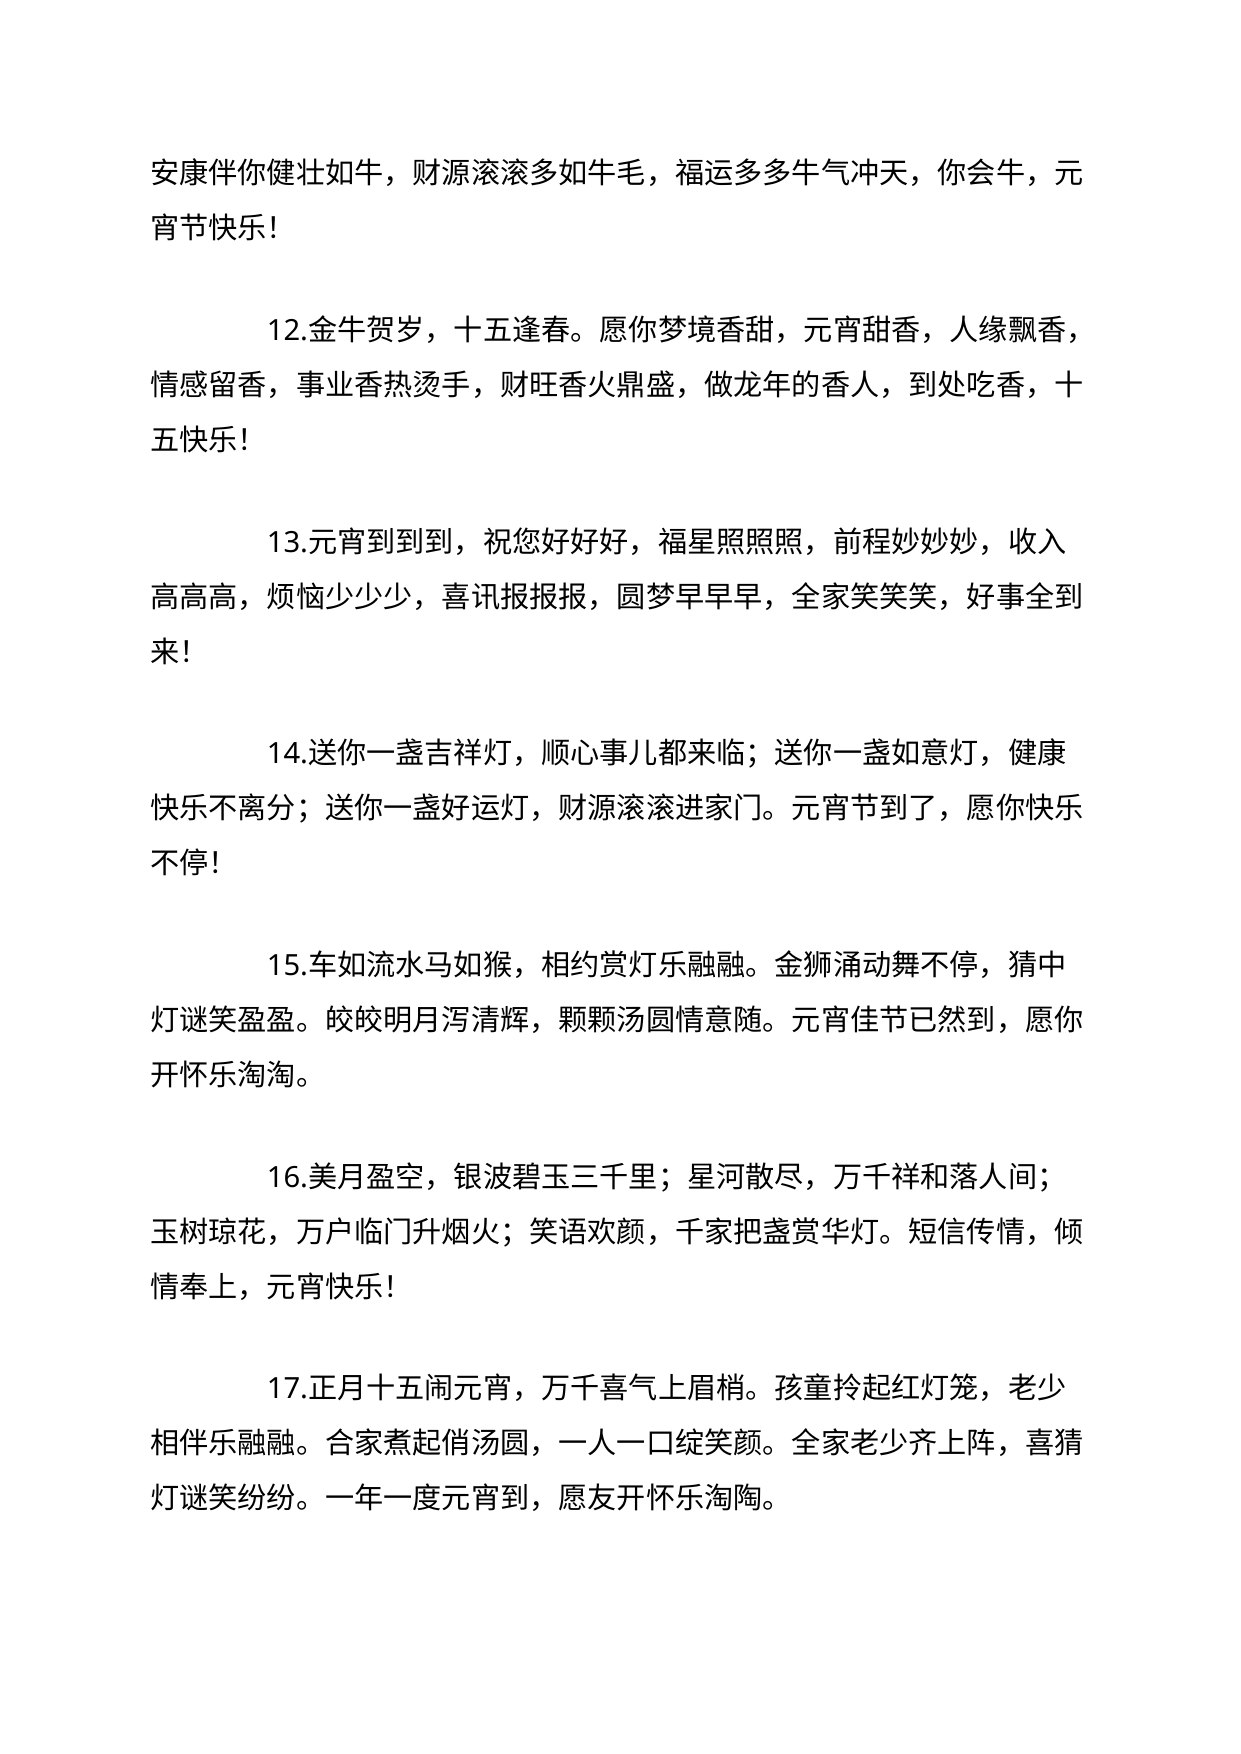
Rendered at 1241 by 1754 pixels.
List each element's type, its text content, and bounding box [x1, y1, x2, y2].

text 13.元宵到到到，祝您好好好，福星照照照，前程妙妙妙，收入高高高，烦恼少少少，喜讯报报报，圆梦早早早，全家笑笑笑，好事全到来！ [150, 518, 1090, 671]
text 14.送你一盏吉祥灯，顺心事儿都来临；送你一盏如意灯，健康快乐不离分；送你一盏好运灯，财源滚滚进家门。元宵节到了，愿你快乐不停！ [150, 730, 1090, 882]
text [150, 150, 1090, 247]
text 15.车如流水马如猴，相约赏灯乐融融。金狮涌动舞不停，猜中灯谜笑盈盈。皎皎明月泻清辉，颗颗汤圆情意随。元宵佳节已然到，愿你开怀乐淘淘。 [150, 942, 1090, 1094]
text 12.金牛贺岁，十五逢春。愿你梦境香甜，元宵甜香，人缘飘香，情感留香，事业香热烫手，财旺香火鼎盛，做龙年的香人，到处吃香，十五快乐！ [150, 307, 1090, 459]
text 17.正月十五闹元宵，万千喜气上眉梢。孩童拎起红灯笼，老少相伴乐融融。合家煮起俏汤圆，一人一口绽笑颜。全家老少齐上阵，喜猜灯谜笑纷纷。一年一度元宵到，愿友开怀乐淘陶。 [150, 1365, 1090, 1517]
text 16.美月盈空，银波碧玉三千里；星河散尽，万千祥和落人间；玉树琼花，万户临门升烟火；笑语欢颜，千家把盏赏华灯。短信传情，倾情奉上，元宵快乐！ [150, 1153, 1090, 1306]
